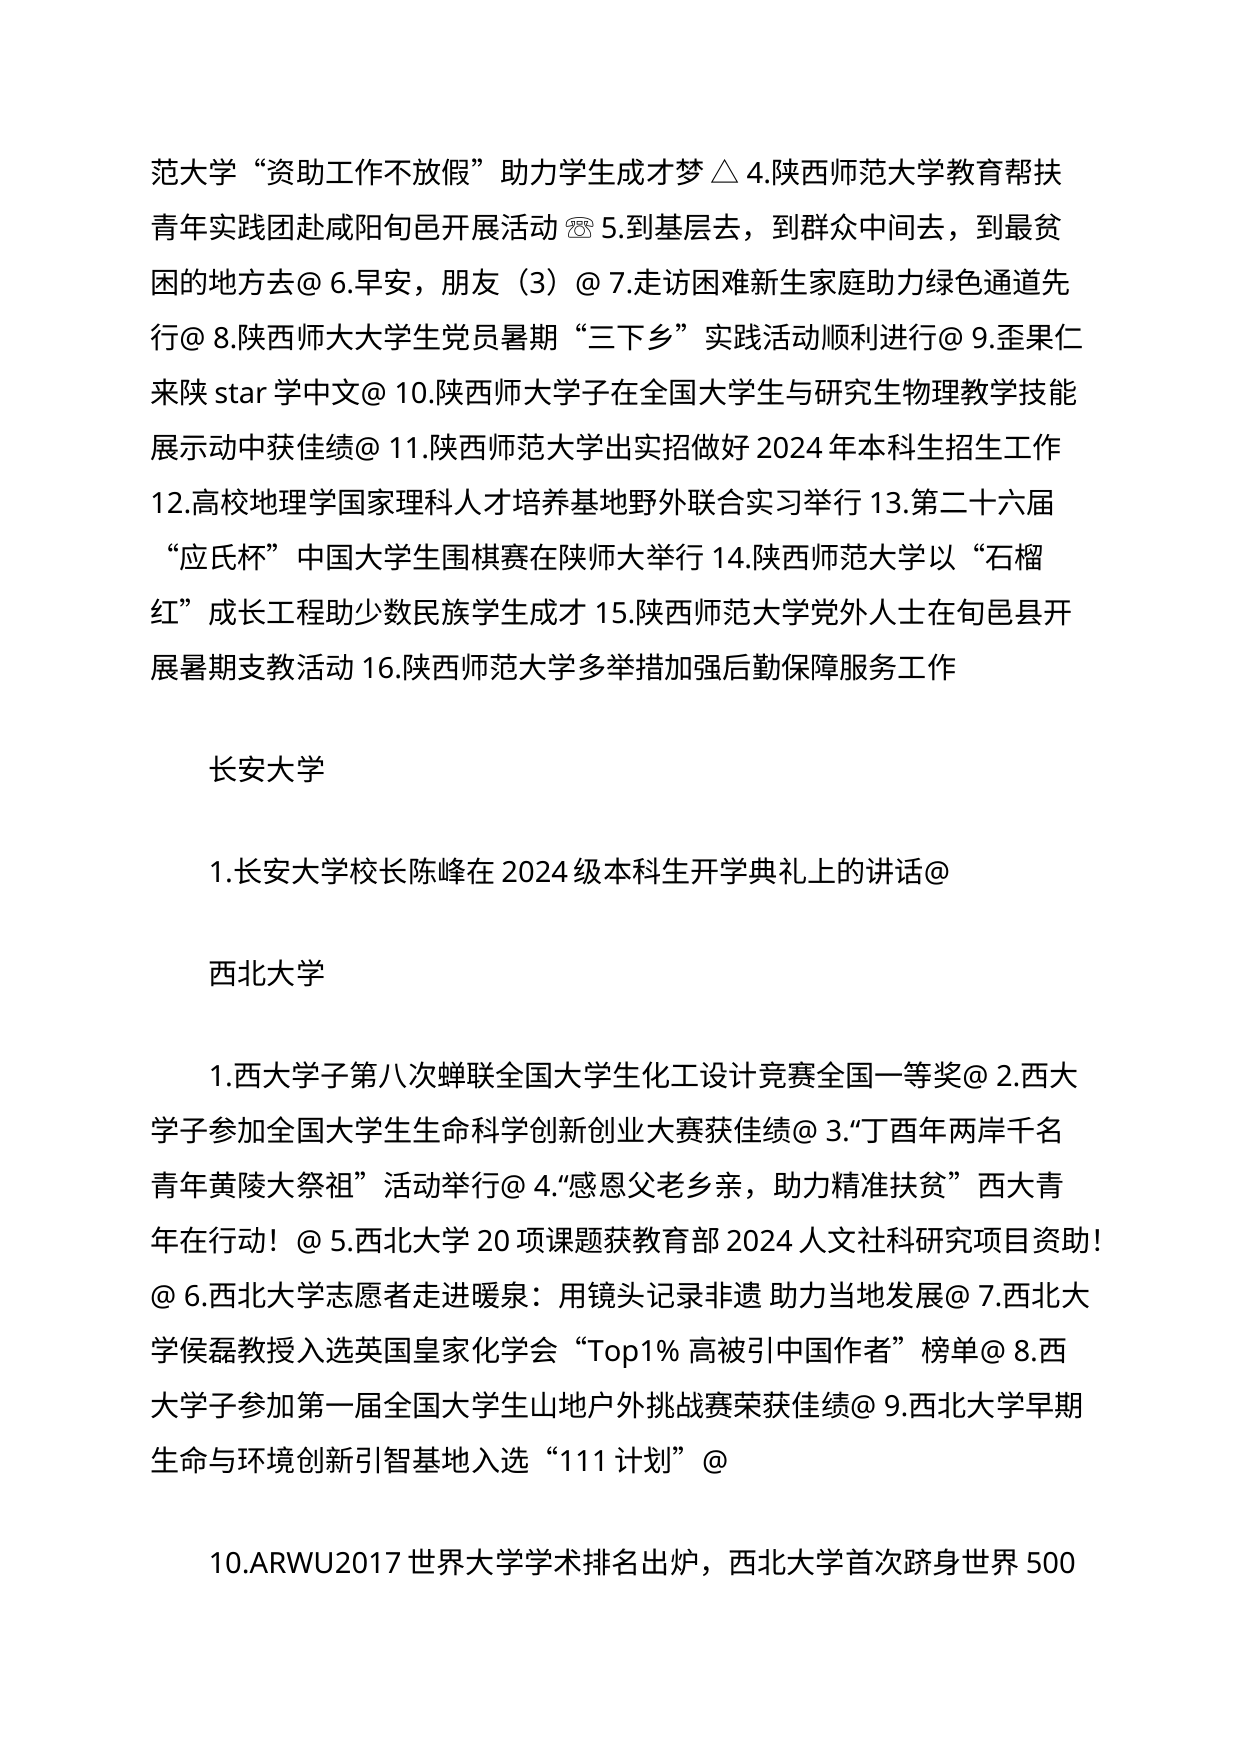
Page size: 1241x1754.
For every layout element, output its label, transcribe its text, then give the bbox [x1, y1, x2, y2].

text 西北大学 [150, 951, 1090, 993]
text 长安大学 [150, 747, 1090, 789]
text 1.西大学子第八次蝉联全国大学生化工设计竞赛全国一等奖@ 2.西大学子参加全国大学生生命科学创新创业大赛获佳绩@ 3.“丁酉年两岸千名青年黄陵大祭祖”活动举行@ 4.“感恩父老乡亲，助力精准扶贫”西大青年在行动！@ 5.西北大学20项课题获教育部2024人文社科研究项目资助！@ 6.西北大学志愿者走进暖泉：用镜头记录非遗 助力当地发展@ 7.西北大学侯磊教授入选英国皇家化学会“Top1% 高被引中国作者”榜单@ 8.西大学子参加第一届全国大学生山地户外挑战赛荣获佳绩@ 9.西北大学早期生命与环境创新引智基地入选“111计划”@ [150, 1052, 1090, 1480]
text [150, 1539, 1090, 1582]
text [150, 150, 1090, 687]
text 1.长安大学校长陈峰在2024级本科生开学典礼上的讲话@ [150, 849, 1090, 891]
